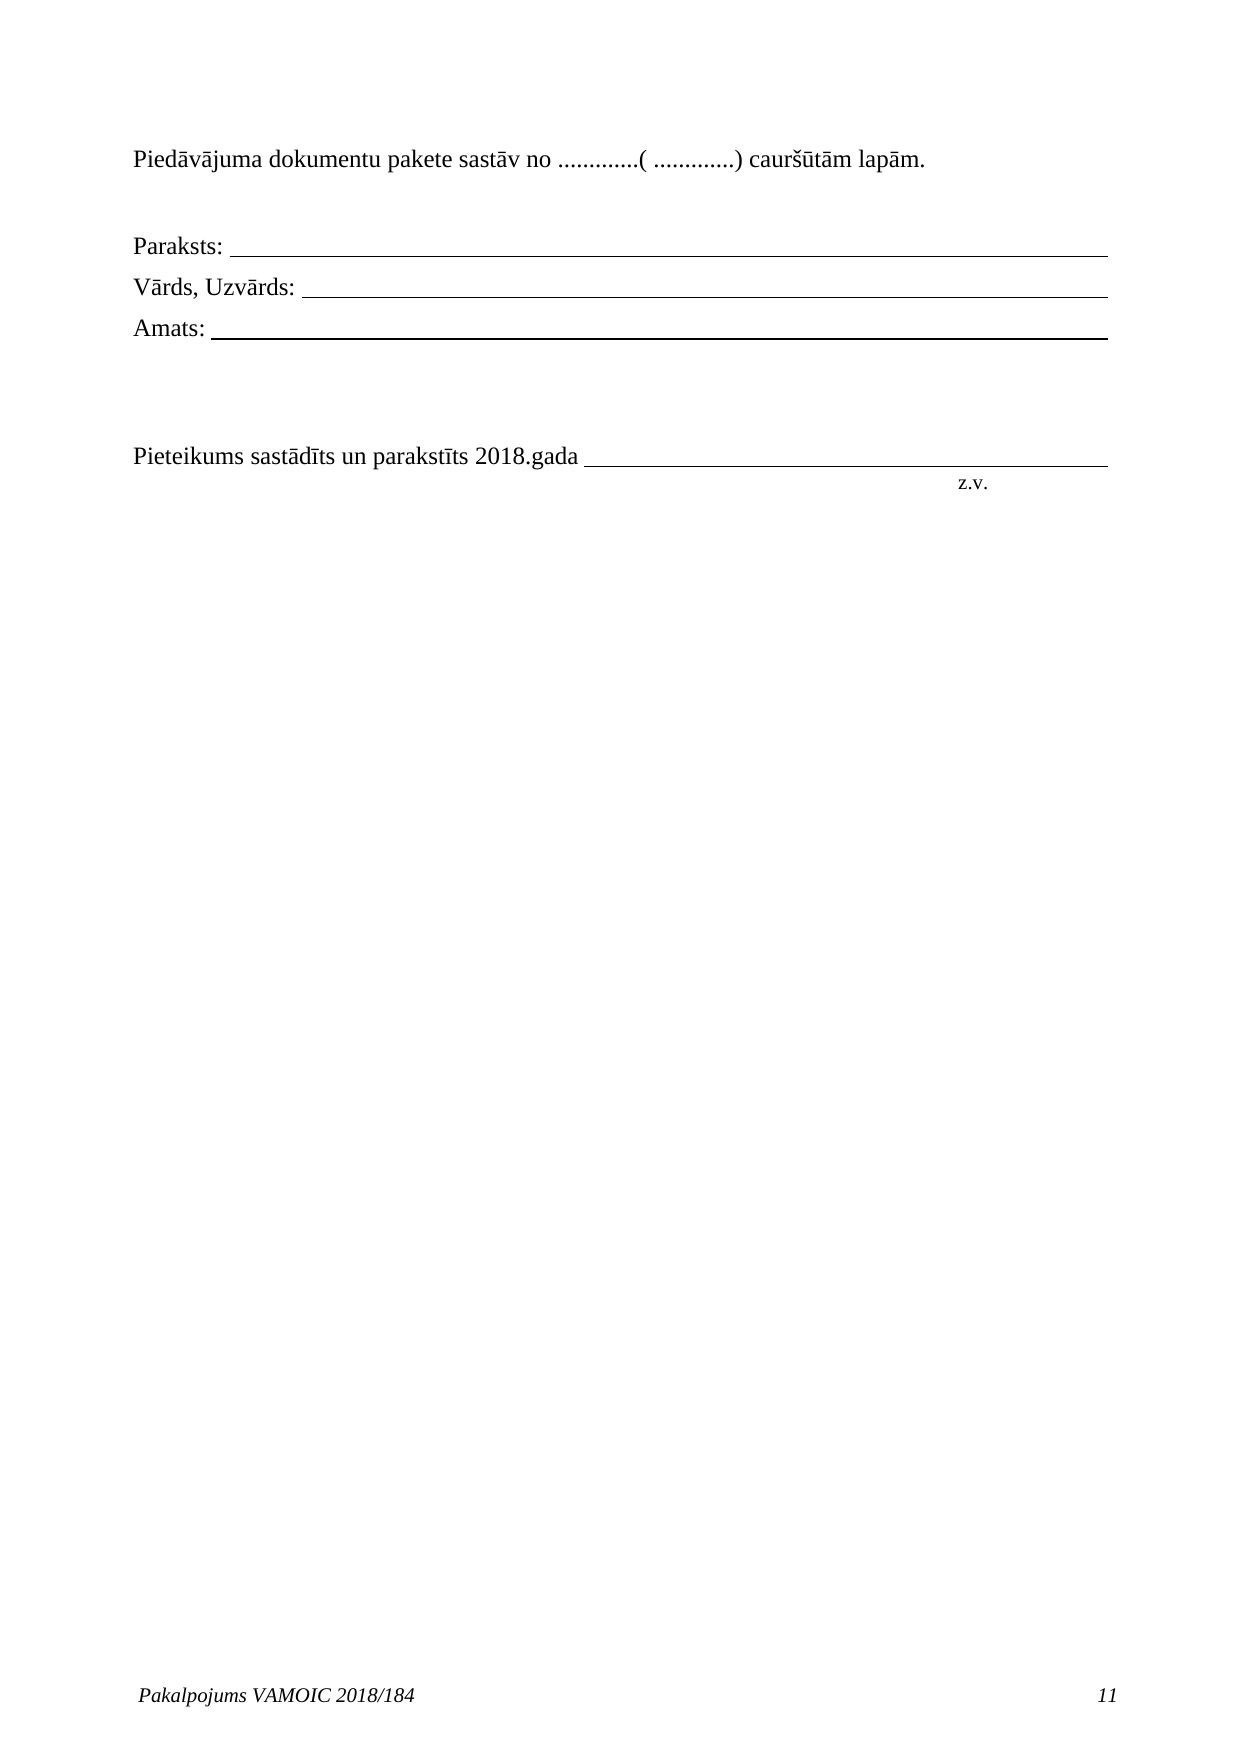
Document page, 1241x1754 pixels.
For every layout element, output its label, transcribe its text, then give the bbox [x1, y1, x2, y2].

text Pieteikums sastādīts un parakstīts 2018.gada [133, 441, 1122, 469]
text Paraksts: [133, 231, 1122, 259]
text Amats: [133, 313, 1122, 342]
text Piedāvājuma dokumentu pakete sastāv no .............( .............) cauršūtām lapām. [133, 144, 1122, 173]
text z.v. [133, 469, 1122, 494]
text Vārds, Uzvārds: [133, 272, 1122, 301]
